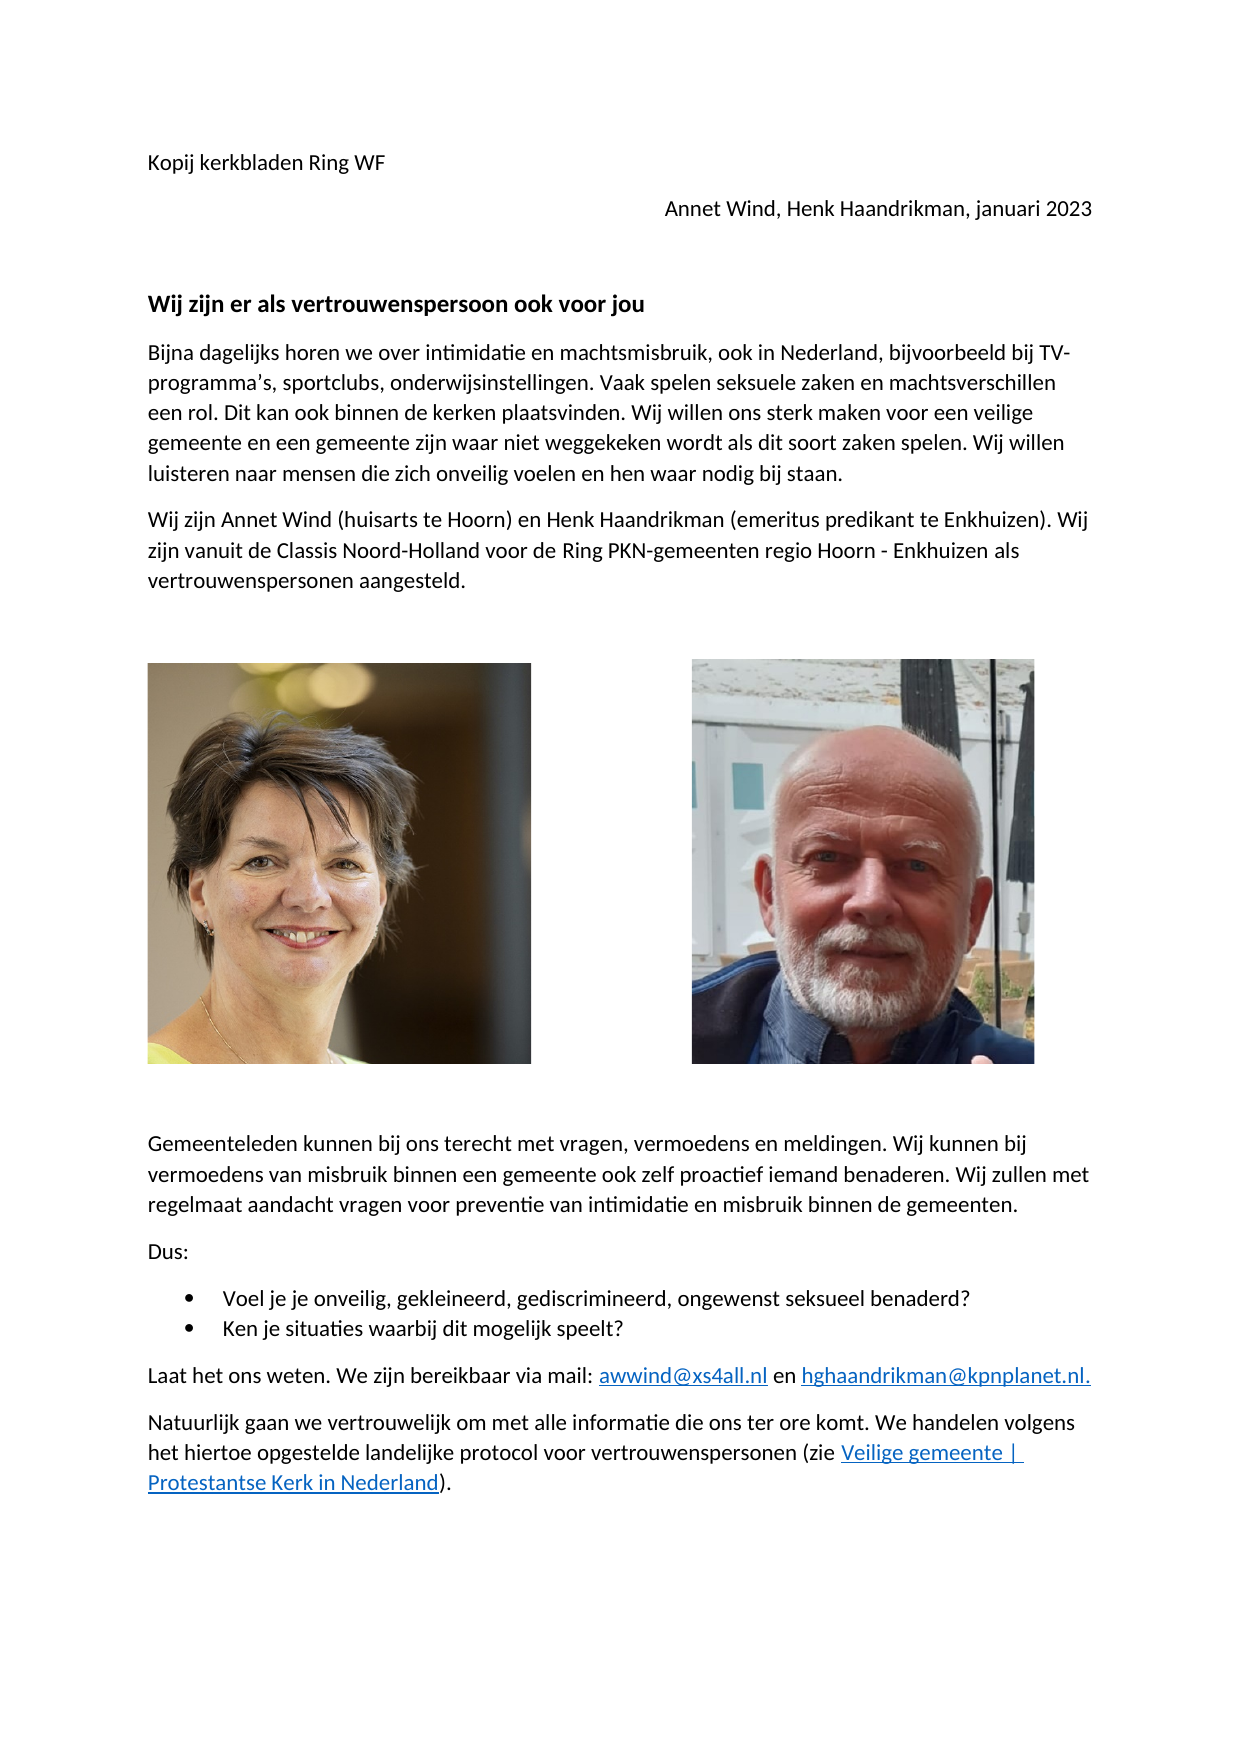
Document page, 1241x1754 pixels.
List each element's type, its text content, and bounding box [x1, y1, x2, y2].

text Natuurlijk gaan we vertrouwelijk om met alle informatie die ons ter ore komt. We handelen volgens het hiertoe opgestelde landelijke protocol voor vertrouwenspersonen (zie Veilige gemeente | Protestantse Kerk in Nederland). [148, 1408, 1093, 1496]
text Gemeenteleden kunnen bij ons terecht met vragen, vermoedens en meldingen. Wij kunnen bij vermoedens van misbruik binnen een gemeente ook zelf proactief iemand benaderen. Wij zullen met regelmaat aandacht vragen voor preventie van intimidatie en misbruik binnen de gemeenten. [148, 1129, 1093, 1218]
text Laat het ons weten. We zijn bereikbaar via mail: awwind@xs4all.nl en hghaandrikman@kpnplanet.nl. [148, 1361, 1093, 1389]
text Dus: [148, 1237, 1093, 1265]
text Kopij kerkbladen Ring WF [148, 148, 1093, 176]
picture [691, 659, 1035, 1064]
text Annet Wind, Henk Haandrikman, januari 2023 [148, 194, 1093, 222]
text Wij zijn er als vertrouwenspersoon ook voor jou [148, 288, 1093, 319]
picture [147, 663, 532, 1064]
text Wij zijn Annet Wind (huisarts te Hoorn) en Henk Haandrikman (emeritus predikant te Enkhuizen). Wij zijn vanuit de Classis Noord-Holland voor de Ring PKN-gemeenten regio Hoorn - Enkhuizen als vertrouwenspersonen aangesteld. [148, 506, 1093, 594]
list Ken je situaties waarbij dit mogelijk speelt? [185, 1314, 1093, 1342]
list Voel je je onveilig, gekleineerd, gediscrimineerd, ongewenst seksueel benaderd? [185, 1284, 1093, 1312]
text Bijna dagelijks horen we over intimidatie en machtsmisbruik, ook in Nederland, bijvoorbeeld bij TV-programma’s, sportclubs, onderwijsinstellingen. Vaak spelen seksuele zaken en machtsverschillen een rol. Dit kan ook binnen de kerken plaatsvinden. Wij willen ons sterk maken voor een veilige gemeente en een gemeente zijn waar niet weggekeken wordt als dit soort zaken spelen. Wij willen luisteren naar mensen die zich onveilig voelen en hen waar nodig bij staan. [148, 338, 1093, 487]
